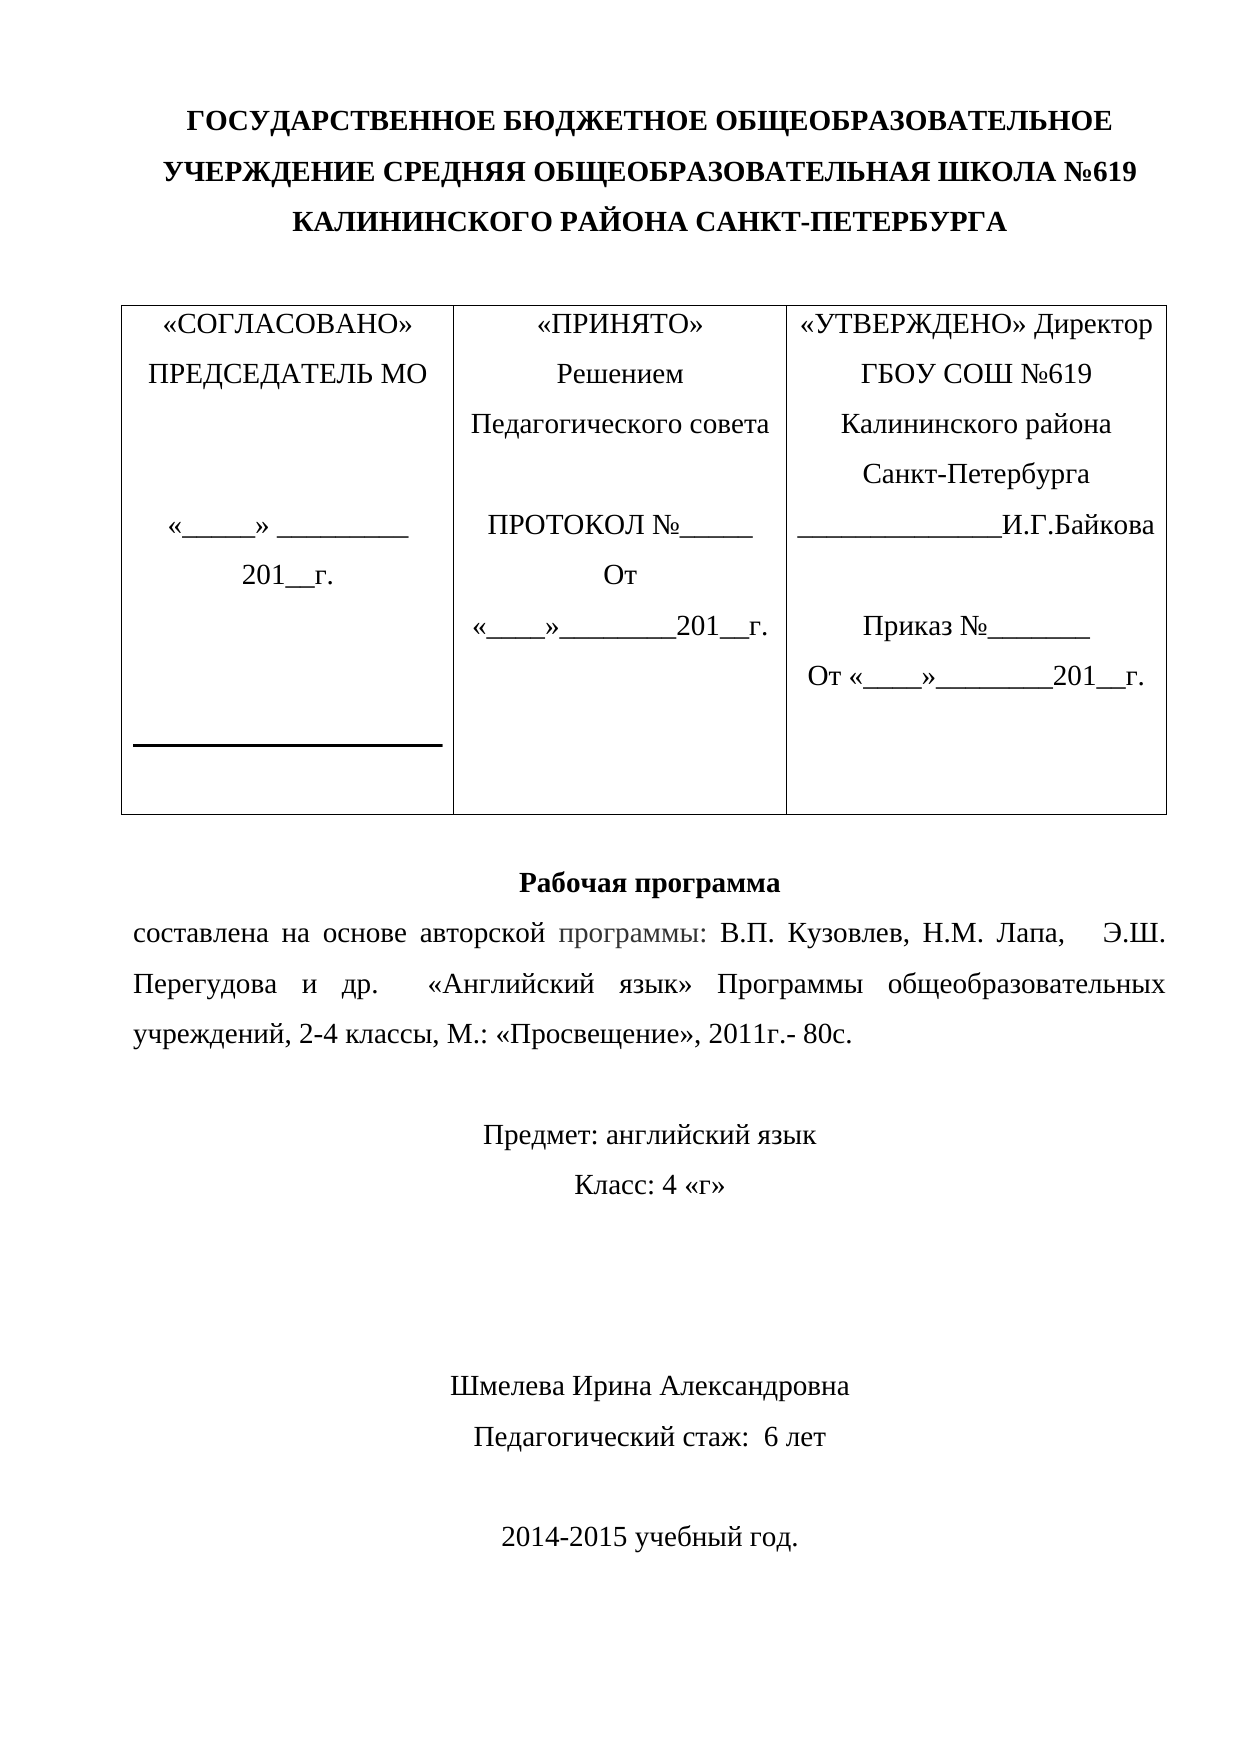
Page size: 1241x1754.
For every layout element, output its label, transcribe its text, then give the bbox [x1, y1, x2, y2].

text Класс: 4 «г» [133, 1167, 1167, 1201]
text Педагогический стаж: 6 лет [133, 1419, 1167, 1452]
text Рабочая программа [133, 865, 1167, 899]
table_header «СОГЛАСОВАНО» ПРЕДСЕДАТЕЛЬ МО «_____» _________ 201__г. [122, 306, 453, 814]
table_header «ПРИНЯТО» Решением Педагогического совета ПРОТОКОЛ №_____ От «____»________201__г. [454, 306, 786, 814]
text 2014-2015 учебный год. [133, 1519, 1167, 1553]
table_header «УТВЕРЖДЕНО» Директор ГБОУ СОШ №619 Калининского района Санкт-Петербурга ______________И.Г.Байкова Приказ №_______ От «____»________201__г. [787, 306, 1166, 814]
text Шмелева Ирина Александровна [133, 1368, 1167, 1402]
text ГОСУДАРСТВЕННОЕ БЮДЖЕТНОЕ ОБЩЕОБРАЗОВАТЕЛЬНОЕ УЧЕРЖДЕНИЕ СРЕДНЯЯ ОБЩЕОБРАЗОВАТЕЛЬНАЯ ШКОЛА №619 КАЛИНИНСКОГО РАЙОНА САНКТ-ПЕТЕРБУРГА [133, 103, 1167, 238]
text Предмет: английский язык [133, 1117, 1167, 1150]
text составлена на основе авторской программы: В.П. Кузовлев, Н.М. Лапа, Э.Ш. Перегудова и др. «Английский язык» Программы общеобразовательных учреждений, 2-4 классы, М.: «Просвещение», 2011г.- 80с. [133, 916, 1167, 1050]
